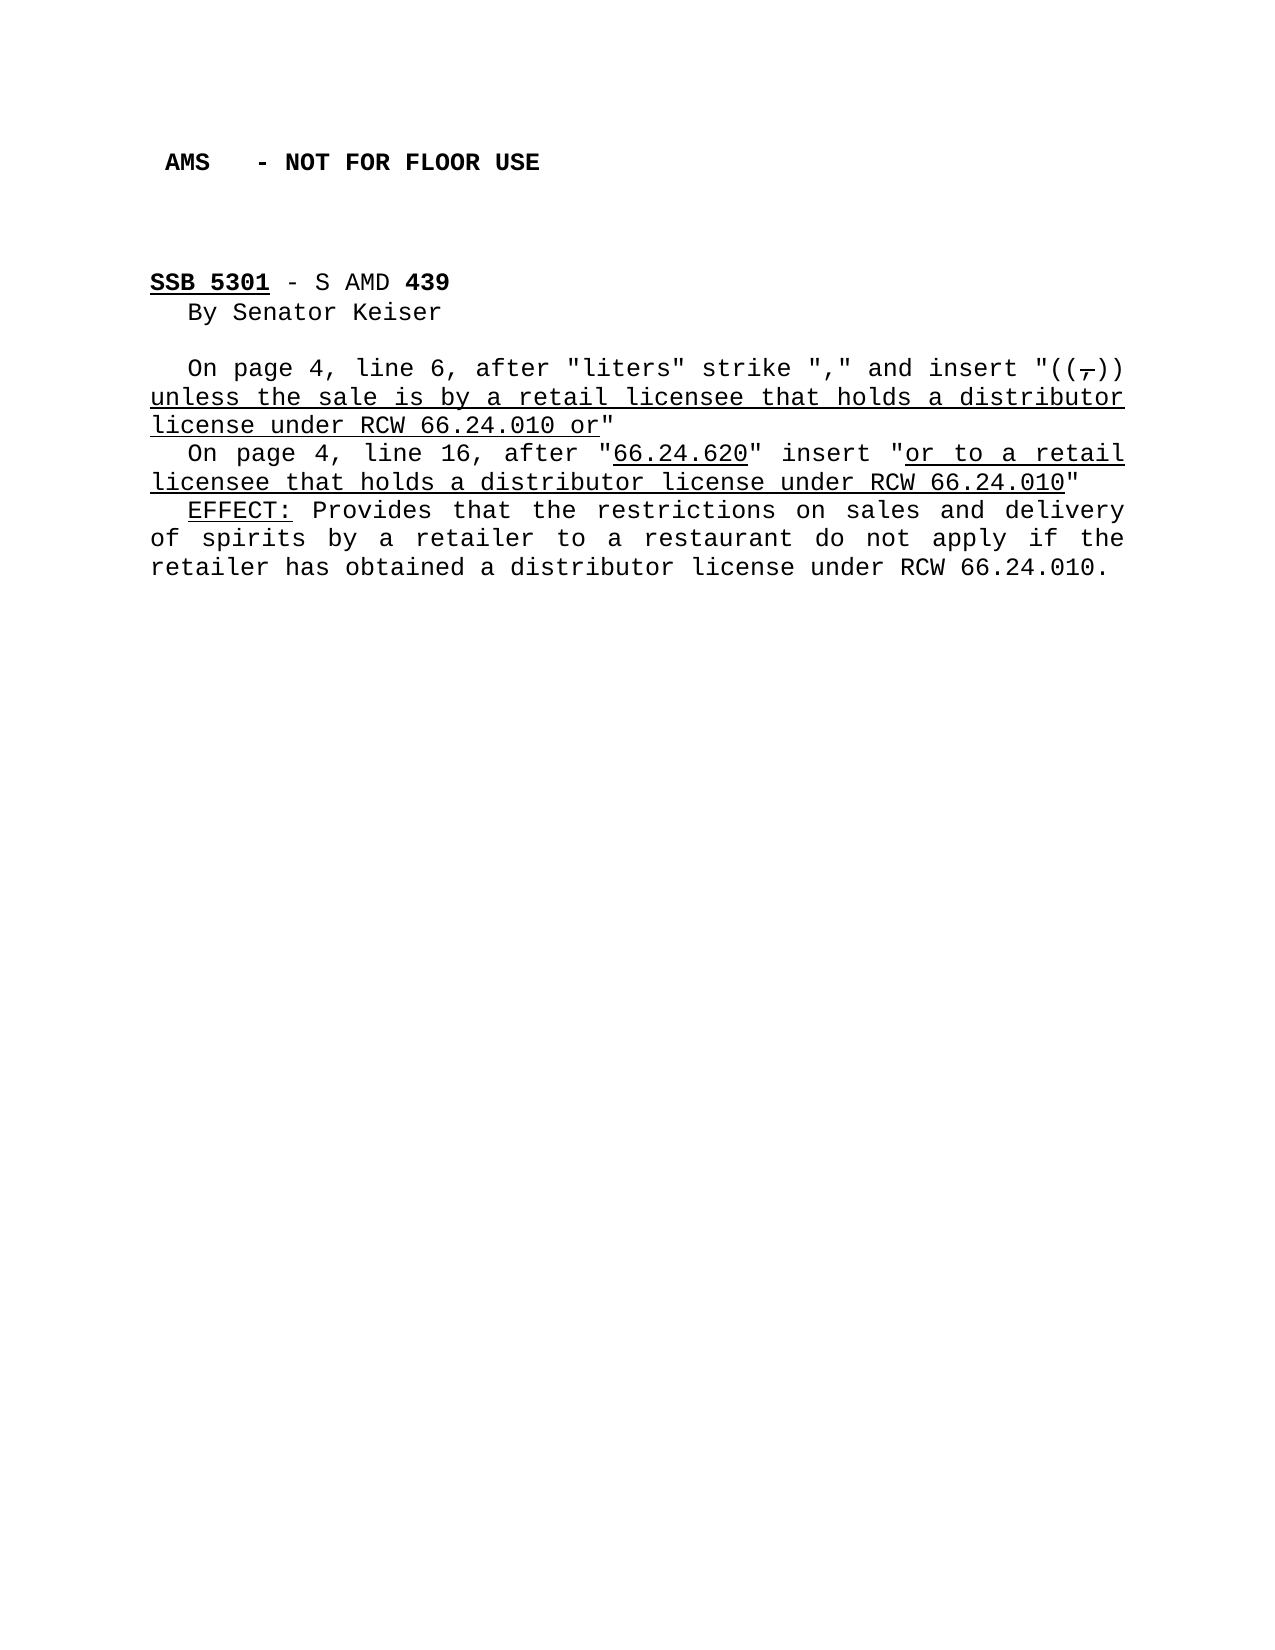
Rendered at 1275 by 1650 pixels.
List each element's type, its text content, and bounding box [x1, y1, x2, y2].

text SSB 5301 - S AMD 439 [150, 257, 1125, 299]
text On page 4, line 16, after "66.24.620" insert "or to a retail licensee that holds a distributor license under RCW 66.24.010" [150, 441, 1125, 497]
text EFFECT: Provides that the restrictions on sales and delivery of spirits by a retailer to a restaurant do not apply if the retailer has obtained a distributor license under RCW 66.24.010. [150, 497, 1125, 582]
text On page 4, line 6, after "liters" strike "," and insert "((,)) unless the sale is by a retail licensee that holds a distributor license under RCW 66.24.010 or" [150, 409, 1125, 441]
text On page 4, line 6, after "liters" strike "," and insert "((,)) unless the sale is by a retail licensee that holds a distributor license under RCW 66.24.010 or" [150, 356, 1125, 407]
text AMS - NOT FOR FLOOR USE [150, 150, 1125, 178]
text By Senator Keiser [150, 299, 1125, 327]
